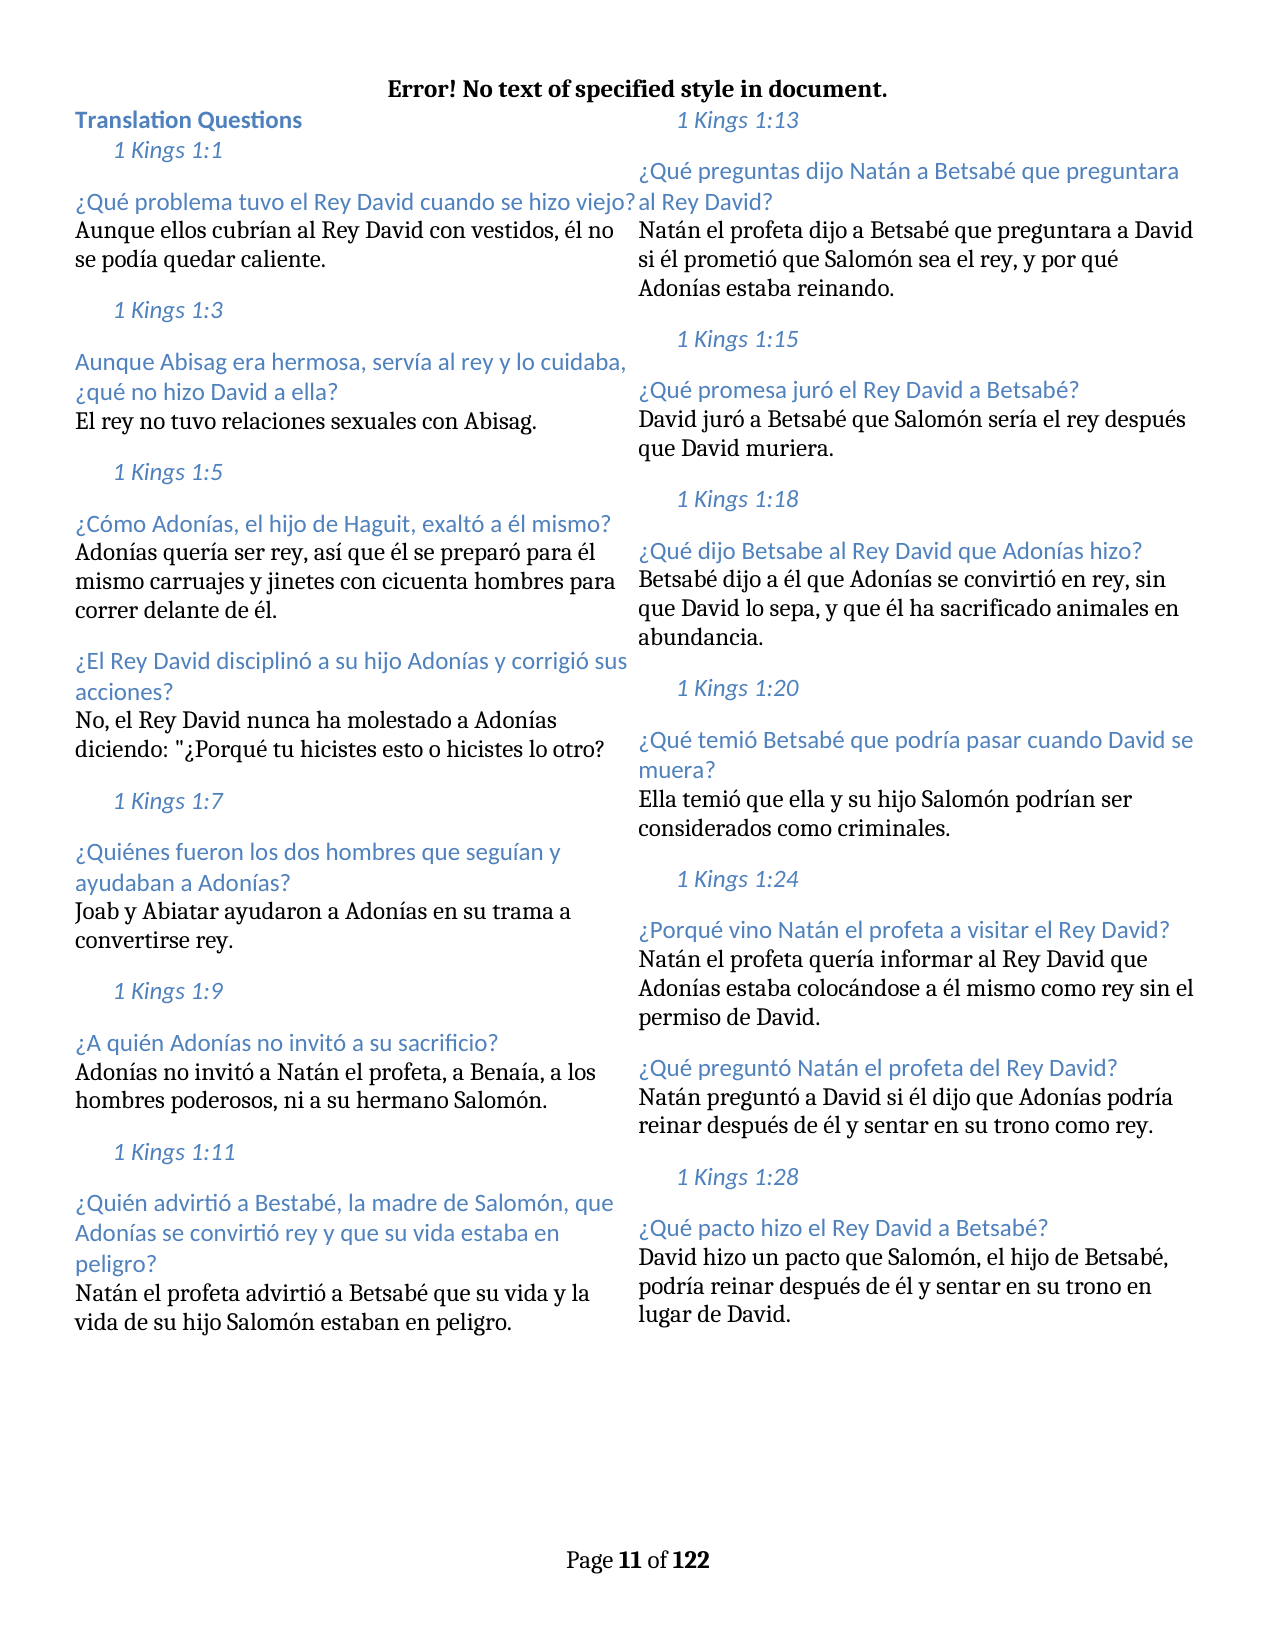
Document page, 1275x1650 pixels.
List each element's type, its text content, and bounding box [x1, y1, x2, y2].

subtitle ¿Cómo Adonías, el hijo de Haguit, exaltó a él mismo? [75, 508, 637, 538]
subtitle 1 Kings 1:24 [638, 863, 1200, 894]
subtitle ¿Qué pacto hizo el Rey David a Betsabé? [638, 1212, 1200, 1243]
subtitle ¿Porqué vino Natán el profeta a visitar el Rey David? [638, 914, 1200, 945]
subtitle ¿Quiénes fueron los dos hombres que seguían y ayudaban a Adonías? [75, 836, 637, 897]
subtitle ¿El Rey David disciplinó a su hijo Adonías y corrigió sus acciones? [75, 645, 637, 706]
text Betsabé dijo a él que Adonías se convirtió en rey, sin que David lo sepa, y que él ha sacrificado animales en abundancia. [638, 565, 1200, 652]
text Aunque ellos cubrían al Rey David con vestidos, él no se podía quedar caliente. [75, 216, 637, 274]
text No, el Rey David nunca ha molestado a Adonías diciendo: "¿Porqué tu hicistes esto o hicistes lo otro? [75, 706, 637, 764]
subtitle ¿Quién advirtió a Bestabé, la madre de Salomón, que Adonías se convirtió rey y que su vida estaba en peligro? [75, 1187, 637, 1279]
subtitle 1 Kings 1:15 [638, 323, 1200, 354]
text Natán el profeta quería informar al Rey David que Adonías estaba colocándose a él mismo como rey sin el permiso de David. [638, 945, 1200, 1031]
text Natán el profeta advirtió a Betsabé que su vida y la vida de su hijo Salomón estaban en peligro. [75, 1279, 637, 1336]
subtitle ¿Qué preguntas dijo Natán a Betsabé que preguntara al Rey David? [638, 155, 1200, 216]
subtitle 1 Kings 1:18 [638, 483, 1200, 514]
text Adonías quería ser rey, así que él se preparó para él mismo carruajes y jinetes con cicuenta hombres para correr delante de él. [75, 538, 637, 624]
subtitle 1 Kings 1:7 [75, 785, 637, 815]
subtitle ¿Qué preguntó Natán el profeta del Rey David? [638, 1052, 1200, 1083]
text David juró a Betsabé que Salomón sería el rey después que David muriera. [638, 405, 1200, 463]
subtitle 1 Kings 1:20 [638, 672, 1200, 703]
subtitle 1 Kings 1:28 [638, 1161, 1200, 1191]
text Ella temió que ella y su hijo Salomón podrían ser considerados como criminales. [638, 785, 1200, 842]
subtitle ¿Qué dijo Betsabe al Rey David que Adonías hizo? [638, 535, 1200, 565]
subtitle 1 Kings 1:9 [75, 976, 637, 1006]
text Joab y Abiatar ayudaron a Adonías en su trama a convertirse rey. [75, 897, 637, 955]
subtitle Translation Questions [75, 104, 637, 134]
text Natán preguntó a David si él dijo que Adonías podría reinar después de él y sentar en su trono como rey. [638, 1083, 1200, 1140]
subtitle ¿Qué promesa juró el Rey David a Betsabé? [638, 374, 1200, 405]
subtitle ¿Qué temió Betsabé que podría pasar cuando David se muera? [638, 724, 1200, 785]
text Natán el profeta dijo a Betsabé que preguntara a David si él prometió que Salomón sea el rey, y por qué Adonías estaba reinando. [638, 216, 1200, 302]
text David hizo un pacto que Salomón, el hijo de Betsabé, podría reinar después de él y sentar en su trono en lugar de David. [638, 1243, 1200, 1329]
subtitle 1 Kings 1:5 [75, 456, 637, 487]
subtitle 1 Kings 1:1 [75, 134, 637, 165]
text Adonías no invitó a Natán el profeta, a Benaía, a los hombres poderosos, ni a su hermano Salomón. [75, 1057, 637, 1115]
subtitle Aunque Abisag era hermosa, servía al rey y lo cuidaba, ¿qué no hizo David a ella? [75, 346, 637, 407]
text El rey no tuvo relaciones sexuales con Abisag. [75, 407, 637, 436]
subtitle 1 Kings 1:3 [75, 294, 637, 325]
subtitle ¿A quién Adonías no invitó a su sacrificio? [75, 1027, 637, 1057]
subtitle 1 Kings 1:11 [75, 1136, 637, 1166]
subtitle ¿Qué problema tuvo el Rey David cuando se hizo viejo? [75, 186, 637, 216]
subtitle 1 Kings 1:13 [638, 104, 1200, 134]
